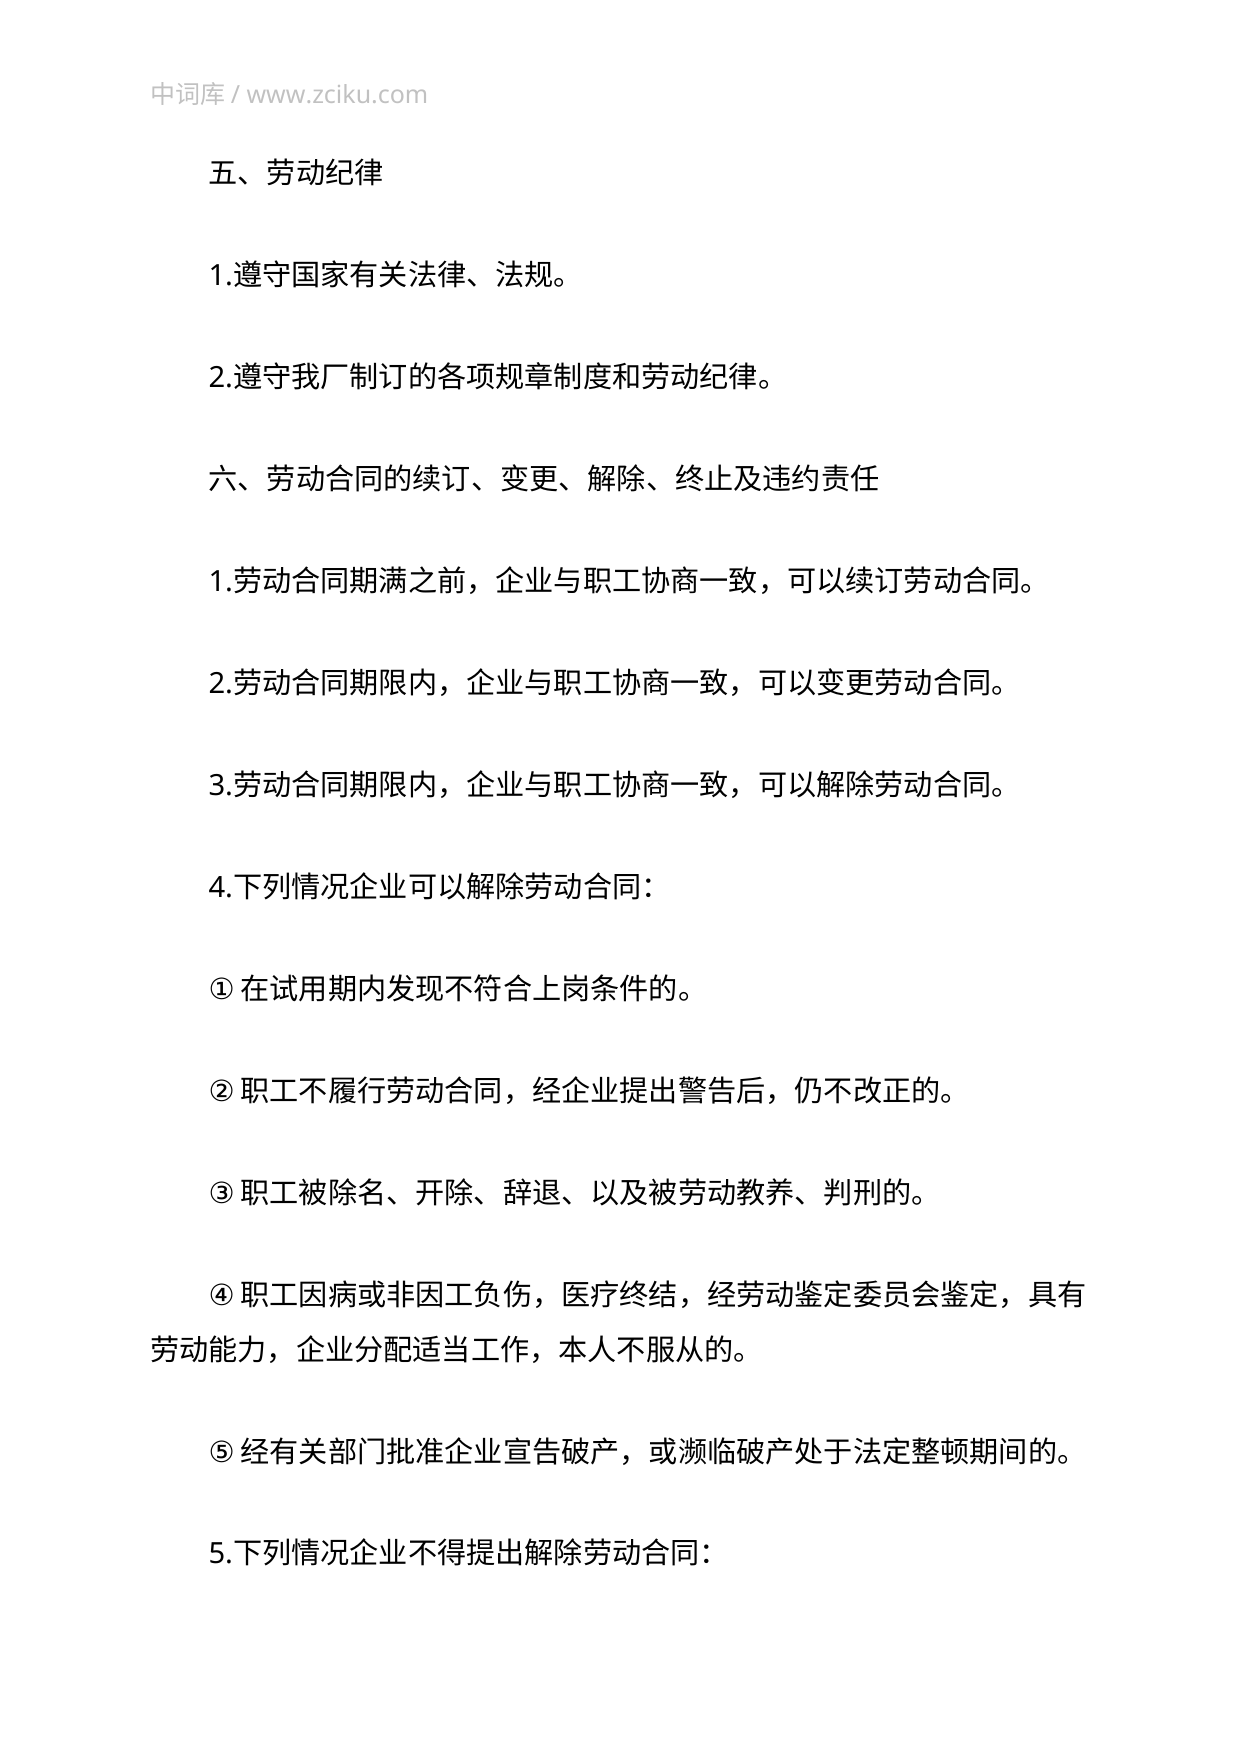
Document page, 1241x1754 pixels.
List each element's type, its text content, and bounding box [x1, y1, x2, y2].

text 2.遵守我厂制订的各项规章制度和劳动纪律。 [150, 354, 1090, 396]
text 1.遵守国家有关法律、法规。 [150, 252, 1090, 294]
text 六、劳动合同的续订、变更、解除、终止及违约责任 [150, 456, 1090, 498]
text 4.下列情况企业可以解除劳动合同： [150, 863, 1090, 906]
text ⑤经有关部门批准企业宣告破产，或濒临破产处于法定整顿期间的。 [150, 1428, 1090, 1471]
text ①在试用期内发现不符合上岗条件的。 [150, 965, 1090, 1008]
text ②职工不履行劳动合同，经企业提出警告后，仍不改正的。 [150, 1067, 1090, 1110]
text ④职工因病或非因工负伤，医疗终结，经劳动鉴定委员会鉴定，具有劳动能力，企业分配适当工作，本人不服从的。 [150, 1271, 1090, 1369]
text 2.劳动合同期限内，企业与职工协商一致，可以变更劳动合同。 [150, 659, 1090, 702]
text 五、劳动纪律 [150, 150, 1090, 192]
text ③职工被除名、开除、辞退、以及被劳动教养、判刑的。 [150, 1169, 1090, 1212]
text 1.劳动合同期满之前，企业与职工协商一致，可以续订劳动合同。 [150, 557, 1090, 600]
text 5.下列情况企业不得提出解除劳动合同： [150, 1530, 1090, 1572]
text 3.劳动合同期限内，企业与职工协商一致，可以解除劳动合同。 [150, 761, 1090, 804]
